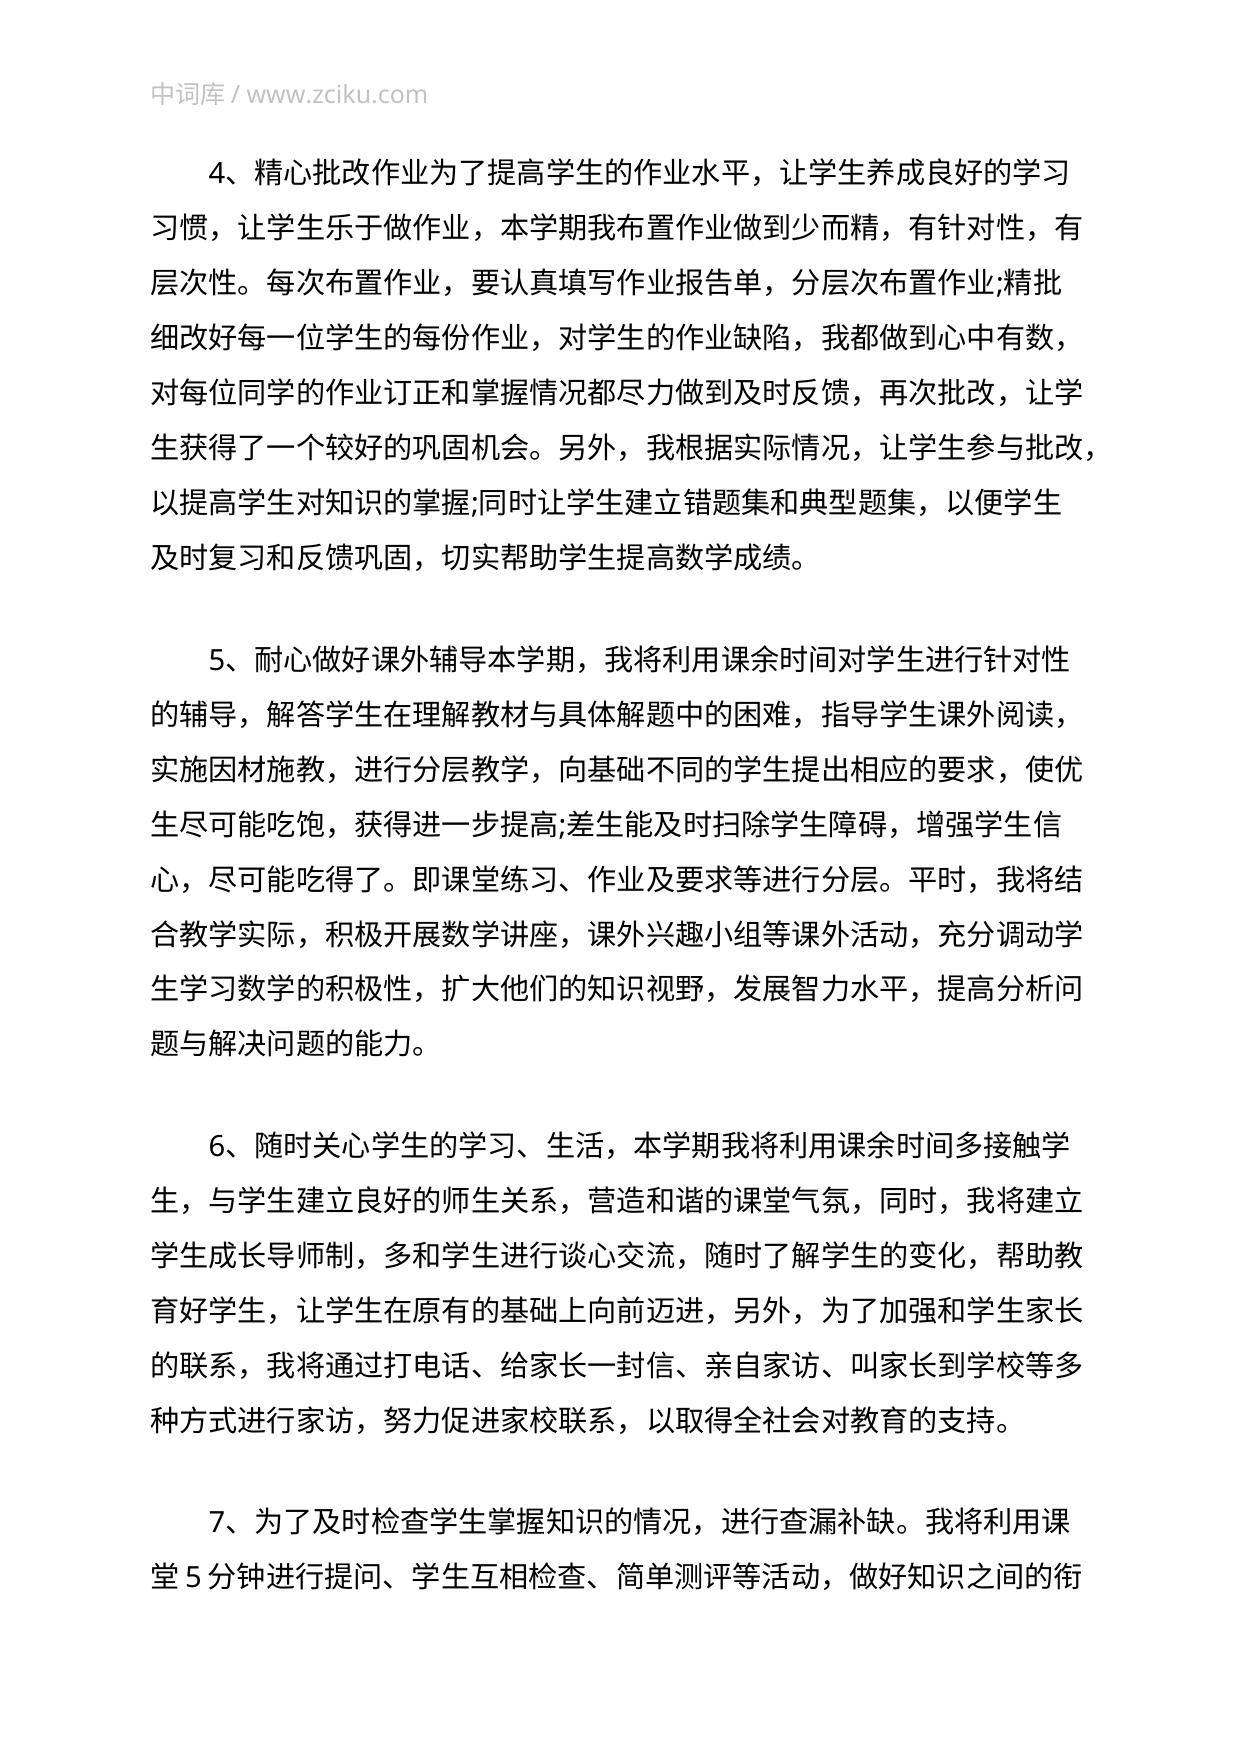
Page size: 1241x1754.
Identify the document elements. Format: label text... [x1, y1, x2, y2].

text 6、随时关心学生的学习、生活，本学期我将利用课余时间多接触学生，与学生建立良好的师生关系，营造和谐的课堂气氛，同时，我将建立学生成长导师制，多和学生进行谈心交流，随时了解学生的变化，帮助教育好学生，让学生在原有的基础上向前迈进，另外，为了加强和学生家长的联系，我将通过打电话、给家长一封信、亲自家访、叫家长到学校等多种方式进行家访，努力促进家校联系，以取得全社会对教育的支持。 [150, 1123, 1090, 1439]
text 5、耐心做好课外辅导本学期，我将利用课余时间对学生进行针对性的辅导，解答学生在理解教材与具体解题中的困难，指导学生课外阅读，实施因材施教，进行分层教学，向基础不同的学生提出相应的要求，使优生尽可能吃饱，获得进一步提高;差生能及时扫除学生障碍，增强学生信心，尽可能吃得了。即课堂练习、作业及要求等进行分层。平时，我将结合教学实际，积极开展数学讲座，课外兴趣小组等课外活动，充分调动学生学习数学的积极性，扩大他们的知识视野，发展智力水平，提高分析问题与解决问题的能力。 [150, 636, 1090, 1063]
text 4、精心批改作业为了提高学生的作业水平，让学生养成良好的学习习惯，让学生乐于做作业，本学期我布置作业做到少而精，有针对性，有层次性。每次布置作业，要认真填写作业报告单，分层次布置作业;精批细改好每一位学生的每份作业，对学生的作业缺陷，我都做到心中有数，对每位同学的作业订正和掌握情况都尽力做到及时反馈，再次批改，让学生获得了一个较好的巩固机会。另外，我根据实际情况，让学生参与批改，以提高学生对知识的掌握;同时让学生建立错题集和典型题集，以便学生及时复习和反馈巩固，切实帮助学生提高数学成绩。 [150, 150, 1090, 577]
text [150, 1499, 1090, 1596]
